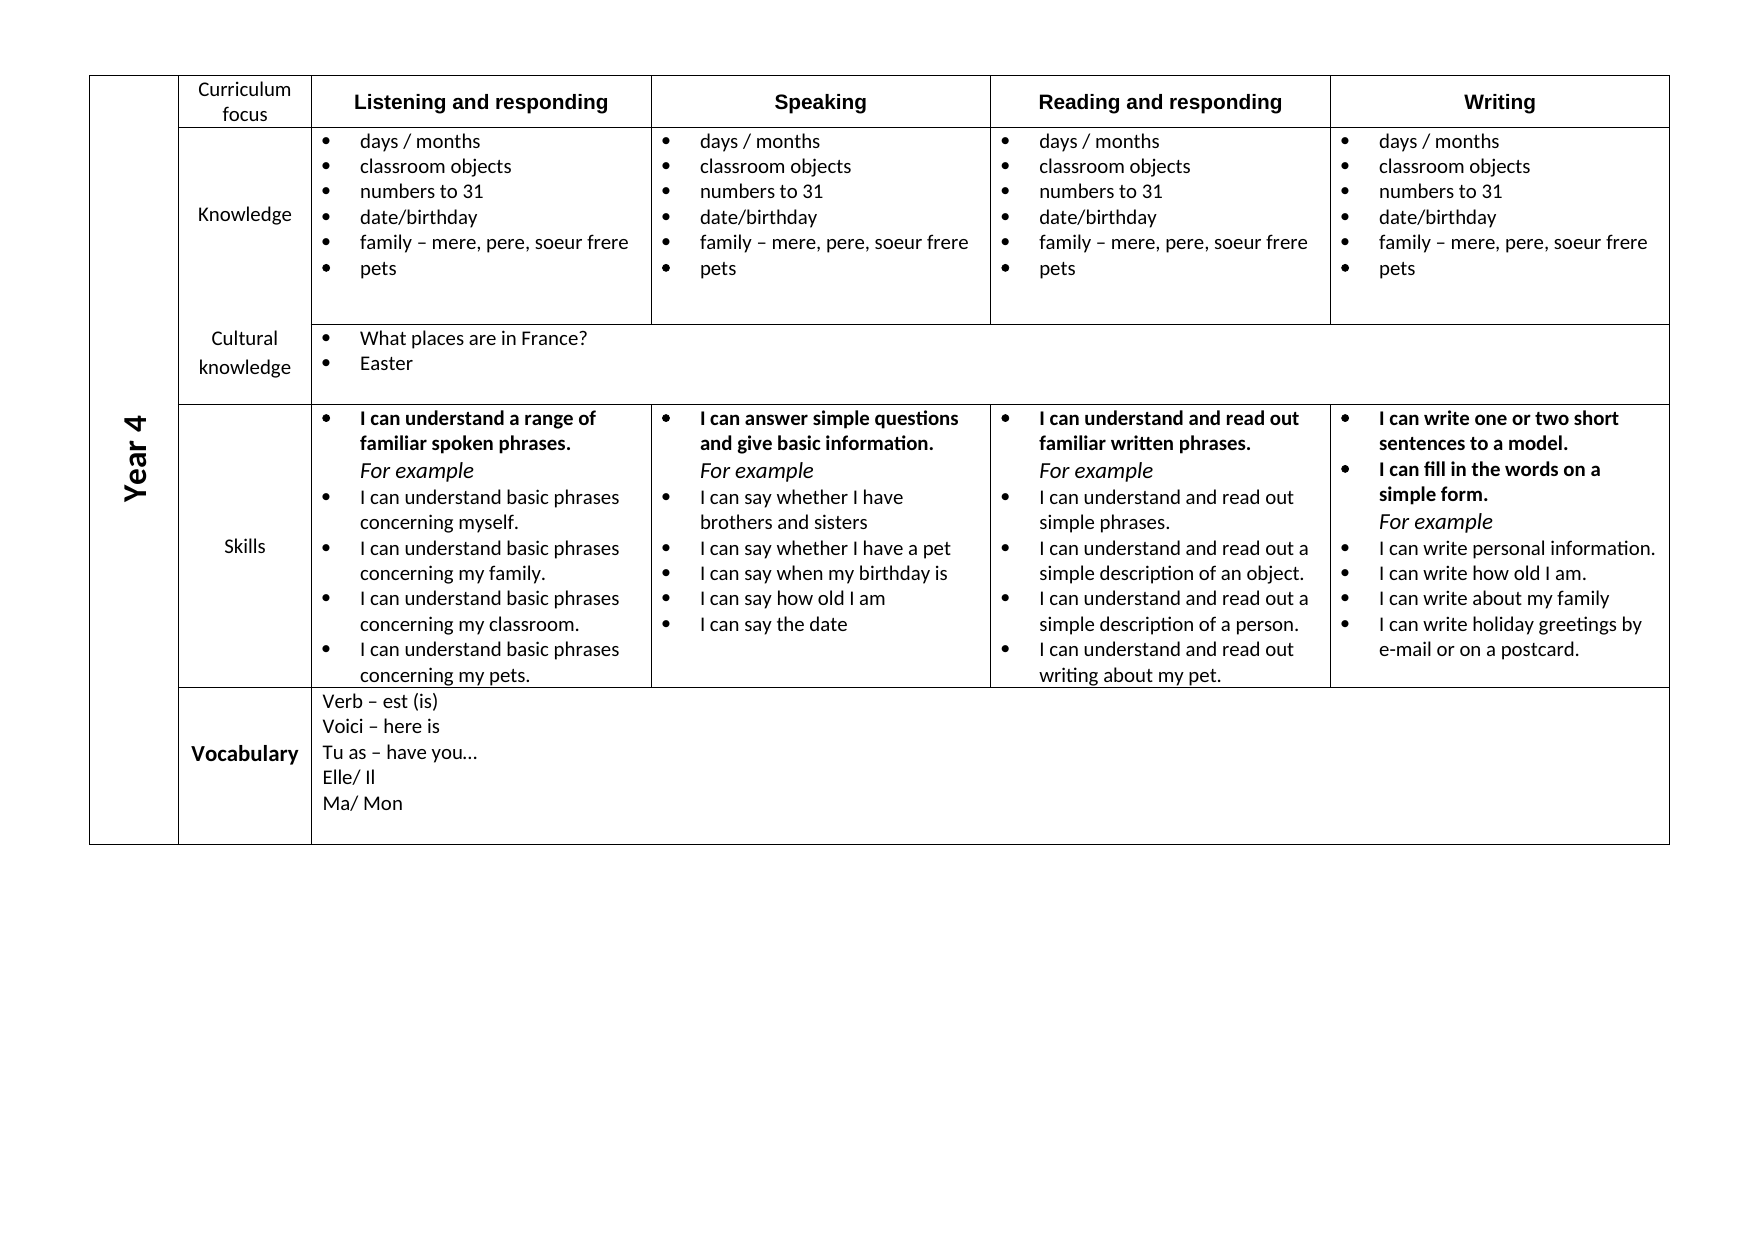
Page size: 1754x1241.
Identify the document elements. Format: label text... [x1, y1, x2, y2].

table_header Reading and responding [991, 76, 1330, 127]
table_cell Cultural knowledge [179, 324, 311, 404]
table_header Year 4 [90, 76, 178, 843]
table_cell I can understand and read out familiar written phrases. For example I can understand and read out simple phrases. I can understand and read out a simple description of an object. I can understand and read out a simple description of a person. I can understand and read out writing about my pet. [991, 405, 1330, 687]
table_header Speaking [652, 76, 990, 127]
table_cell Verb – est (is) Voici – here is Tu as – have you… Elle/ Il Ma/ Mon [312, 688, 1669, 843]
table_cell Vocabulary [179, 688, 311, 843]
table_cell I can write one or two short sentences to a model. I can fill in the words on a simple form. For example I can write personal information. I can write how old I am. I can write about my family I can write holiday greetings by e-mail or on a postcard. [1331, 405, 1669, 687]
table_cell days / months classroom objects numbers to 31 date/birthday family – mere, pere, soeur frere pets [991, 128, 1330, 324]
table_cell What places are in France? Easter [312, 325, 1669, 404]
table_cell days / months classroom objects numbers to 31 date/birthday family – mere, pere, soeur frere pets [312, 128, 651, 324]
table_cell I can understand a range of familiar spoken phrases. For example I can understand basic phrases concerning myself. I can understand basic phrases concerning my family. I can understand basic phrases concerning my classroom. I can understand basic phrases concerning my pets. [312, 405, 651, 687]
table_cell Knowledge [179, 128, 311, 324]
table_header Writing [1331, 76, 1669, 127]
table_cell days / months classroom objects numbers to 31 date/birthday family – mere, pere, soeur frere pets [1331, 128, 1669, 324]
table_header Listening and responding [312, 76, 651, 127]
table_cell days / months classroom objects numbers to 31 date/birthday family – mere, pere, soeur frere pets [652, 128, 990, 324]
table_header Curriculum focus [179, 76, 311, 127]
table_cell Skills [179, 405, 311, 687]
table_cell I can answer simple questions and give basic information. For example I can say whether I have brothers and sisters I can say whether I have a pet I can say when my birthday is I can say how old I am I can say the date [652, 405, 990, 687]
